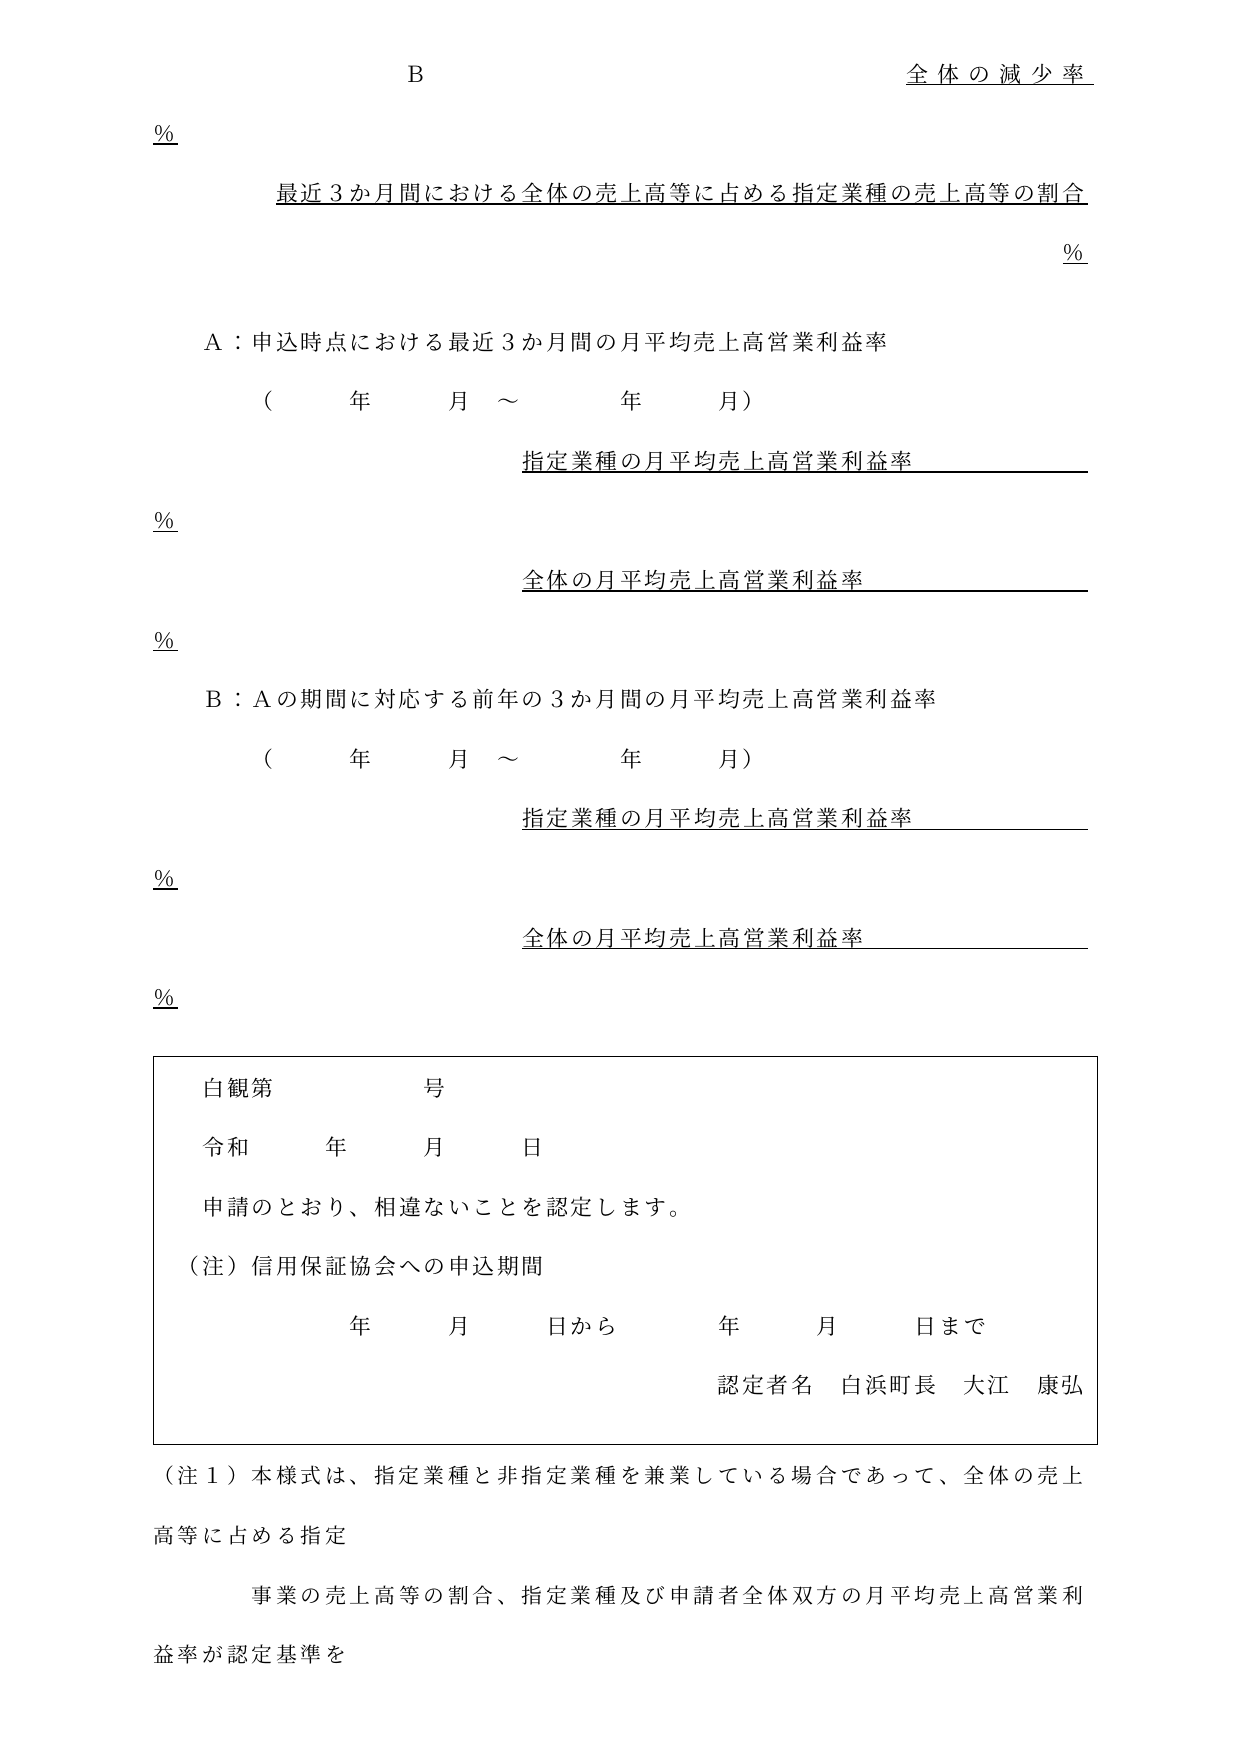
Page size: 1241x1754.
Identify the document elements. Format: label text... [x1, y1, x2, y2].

text 全体の月平均売上高営業利益率 ％ [153, 907, 1087, 1026]
text 指定業種の月平均売上高営業利益率 ％ [153, 430, 1087, 549]
text 事業の売上高等の割合、指定業種及び申請者全体双方の月平均売上高営業利益率が認定基準を [153, 1564, 1087, 1683]
table_header 白観第 号 令和 年 月 日 申請のとおり、相違ないことを認定します。 （注）信用保証協会への申込期間 年 月 日から 年 月 日まで 認定者名 白浜町長 大江 康弘 [154, 1057, 1097, 1444]
text 最近３か月間における全体の売上高等に占める指定業種の売上高等の割合 ％ [153, 162, 1087, 281]
text （ 年 月 ～ 年 月） [153, 728, 1087, 788]
text （注１）本様式は、指定業種と非指定業種を兼業している場合であって、全体の売上高等に占める指定 [153, 1445, 1087, 1564]
text 指定業種の月平均売上高営業利益率 ％ [153, 788, 1087, 907]
text Ｂ 全体の減少率 ％ [153, 43, 1087, 162]
text Ｂ：Ａの期間に対応する前年の３か月間の月平均売上高営業利益率 [153, 668, 1087, 728]
text Ａ：申込時点における最近３か月間の月平均売上高営業利益率 [153, 311, 1087, 371]
text 全体の月平均売上高営業利益率 ％ [153, 549, 1087, 668]
text （ 年 月 ～ 年 月） [153, 371, 1087, 430]
